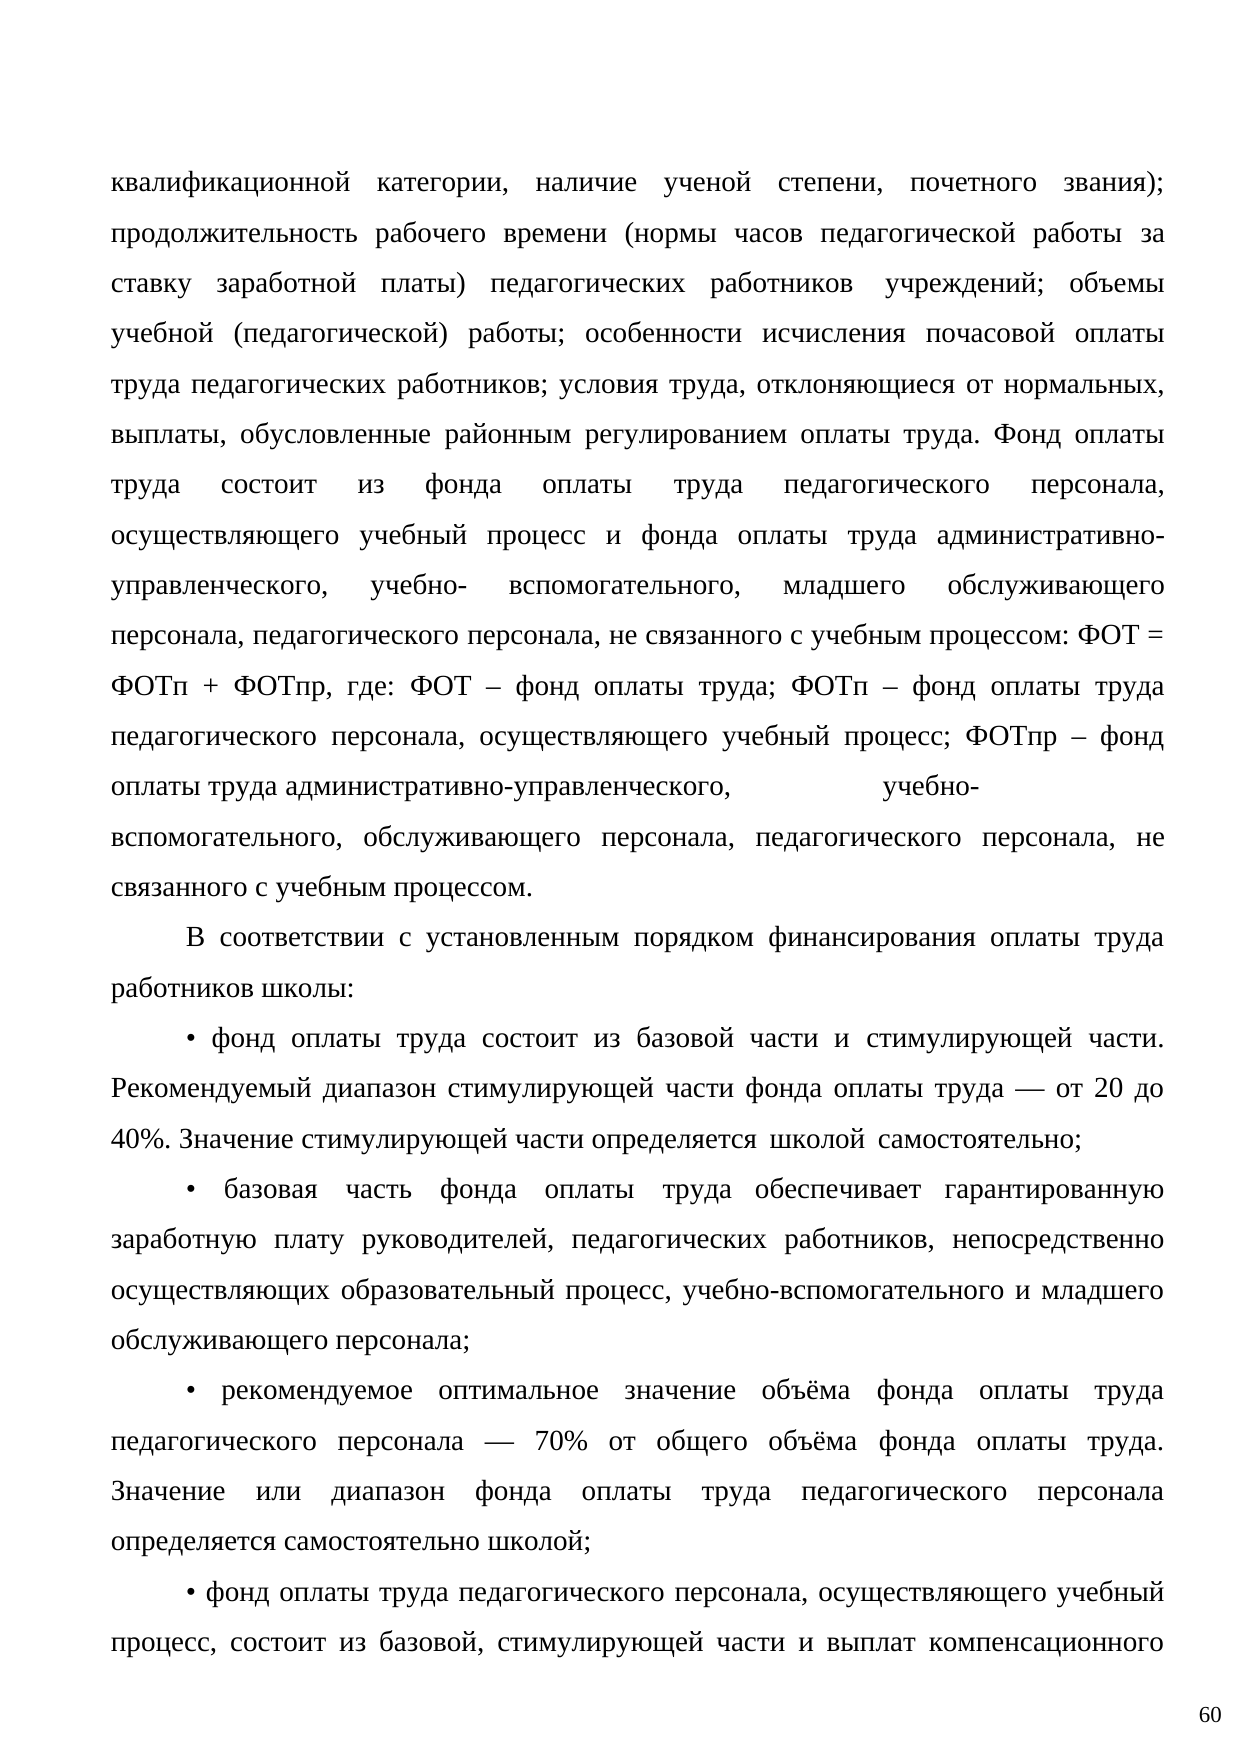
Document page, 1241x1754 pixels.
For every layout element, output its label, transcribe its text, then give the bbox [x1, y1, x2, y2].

text • базовая часть фонда оплаты труда обеспечивает гарантированную заработную плату руководителей, педагогических работников, непосредственно осуществляющих образовательный процесс, учебно-вспомогательного и младшего обслуживающего персонала; [111, 1171, 1164, 1356]
text В соответствии с установленным порядком финансирования оплаты труда работников школы: [111, 919, 1164, 1003]
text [111, 1574, 1164, 1658]
text • рекомендуемое оптимальное значение объёма фонда оплаты труда педагогического персонала — 70% от общего объёма фонда оплаты труда. Значение или диапазон фонда оплаты труда педагогического персонала определяется самостоятельно школой; [111, 1372, 1164, 1557]
text • фонд оплаты труда состоит из базовой части и стимулирующей части. Рекомендуемый диапазон стимулирующей части фонда оплаты труда — от 20 до 40%. Значение стимулирующей части определяется школой самостоятельно; [111, 1020, 1164, 1154]
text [111, 164, 1165, 902]
